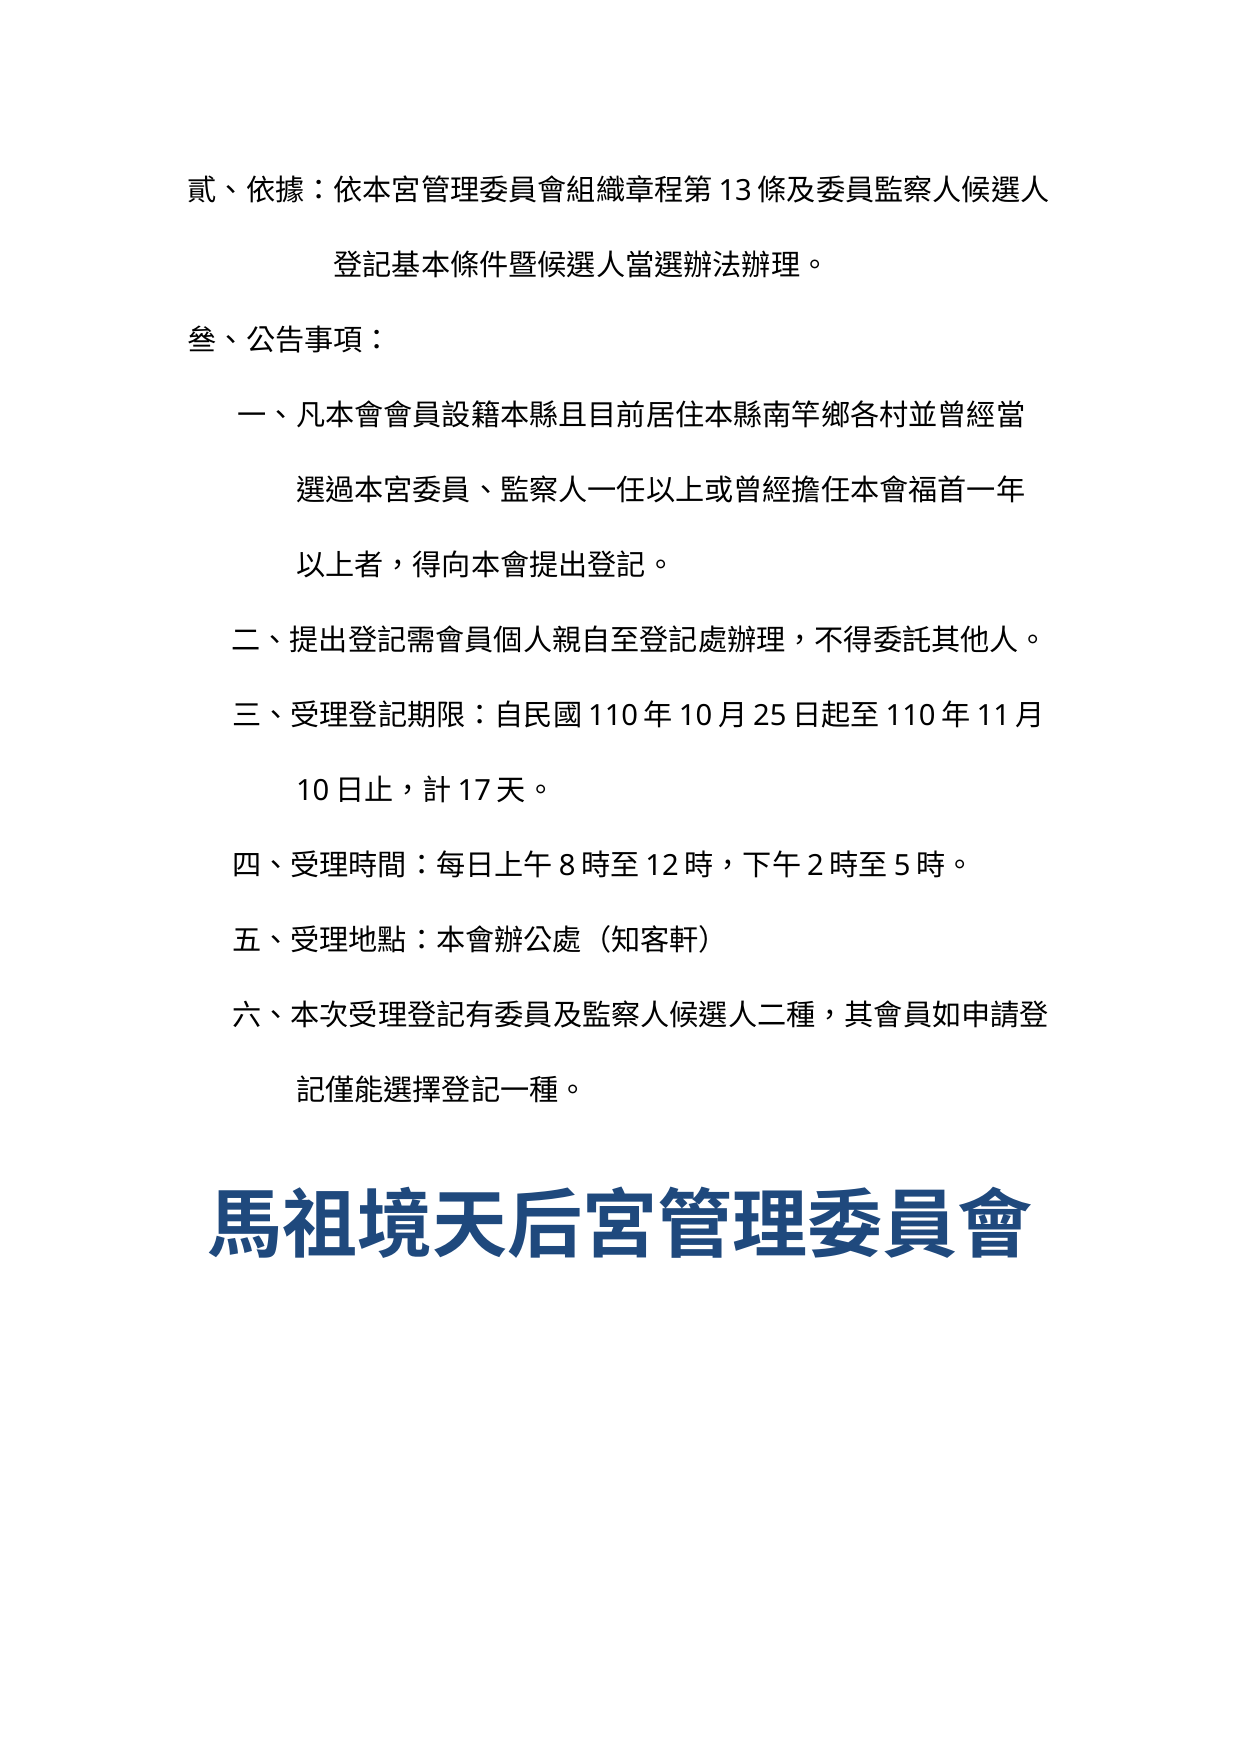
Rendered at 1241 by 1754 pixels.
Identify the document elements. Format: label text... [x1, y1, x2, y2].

text 四、受理時間：每日上午8時至12時，下午2時至5時。 [187, 825, 1053, 900]
text 三、受理登記期限：自民國110年10月25日起至110年11月10日止，計17天。 [232, 675, 1053, 825]
text 貳、依據：依本宮管理委員會組織章程第13條及委員監察人候選人登記基本條件暨候選人當選辦法辦理。 [187, 150, 1053, 300]
text 五、受理地點：本會辦公處（知客軒） [187, 900, 1053, 975]
text 叄、公告事項： [187, 300, 1053, 375]
text 馬祖境天后宮管理委員會 [187, 1163, 1053, 1275]
text 六、本次受理登記有委員及監察人候選人二種，其會員如申請登記僅能選擇登記一種。 [232, 975, 1053, 1125]
text 二、提出登記需會員個人親自至登記處辦理，不得委託其他人。 [187, 600, 1053, 675]
text 一、凡本會會員設籍本縣且目前居住本縣南竿鄉各村並曾經當選過本宮委員、監察人一任以上或曾經擔任本會福首一年以上者，得向本會提出登記。 [237, 375, 1053, 600]
